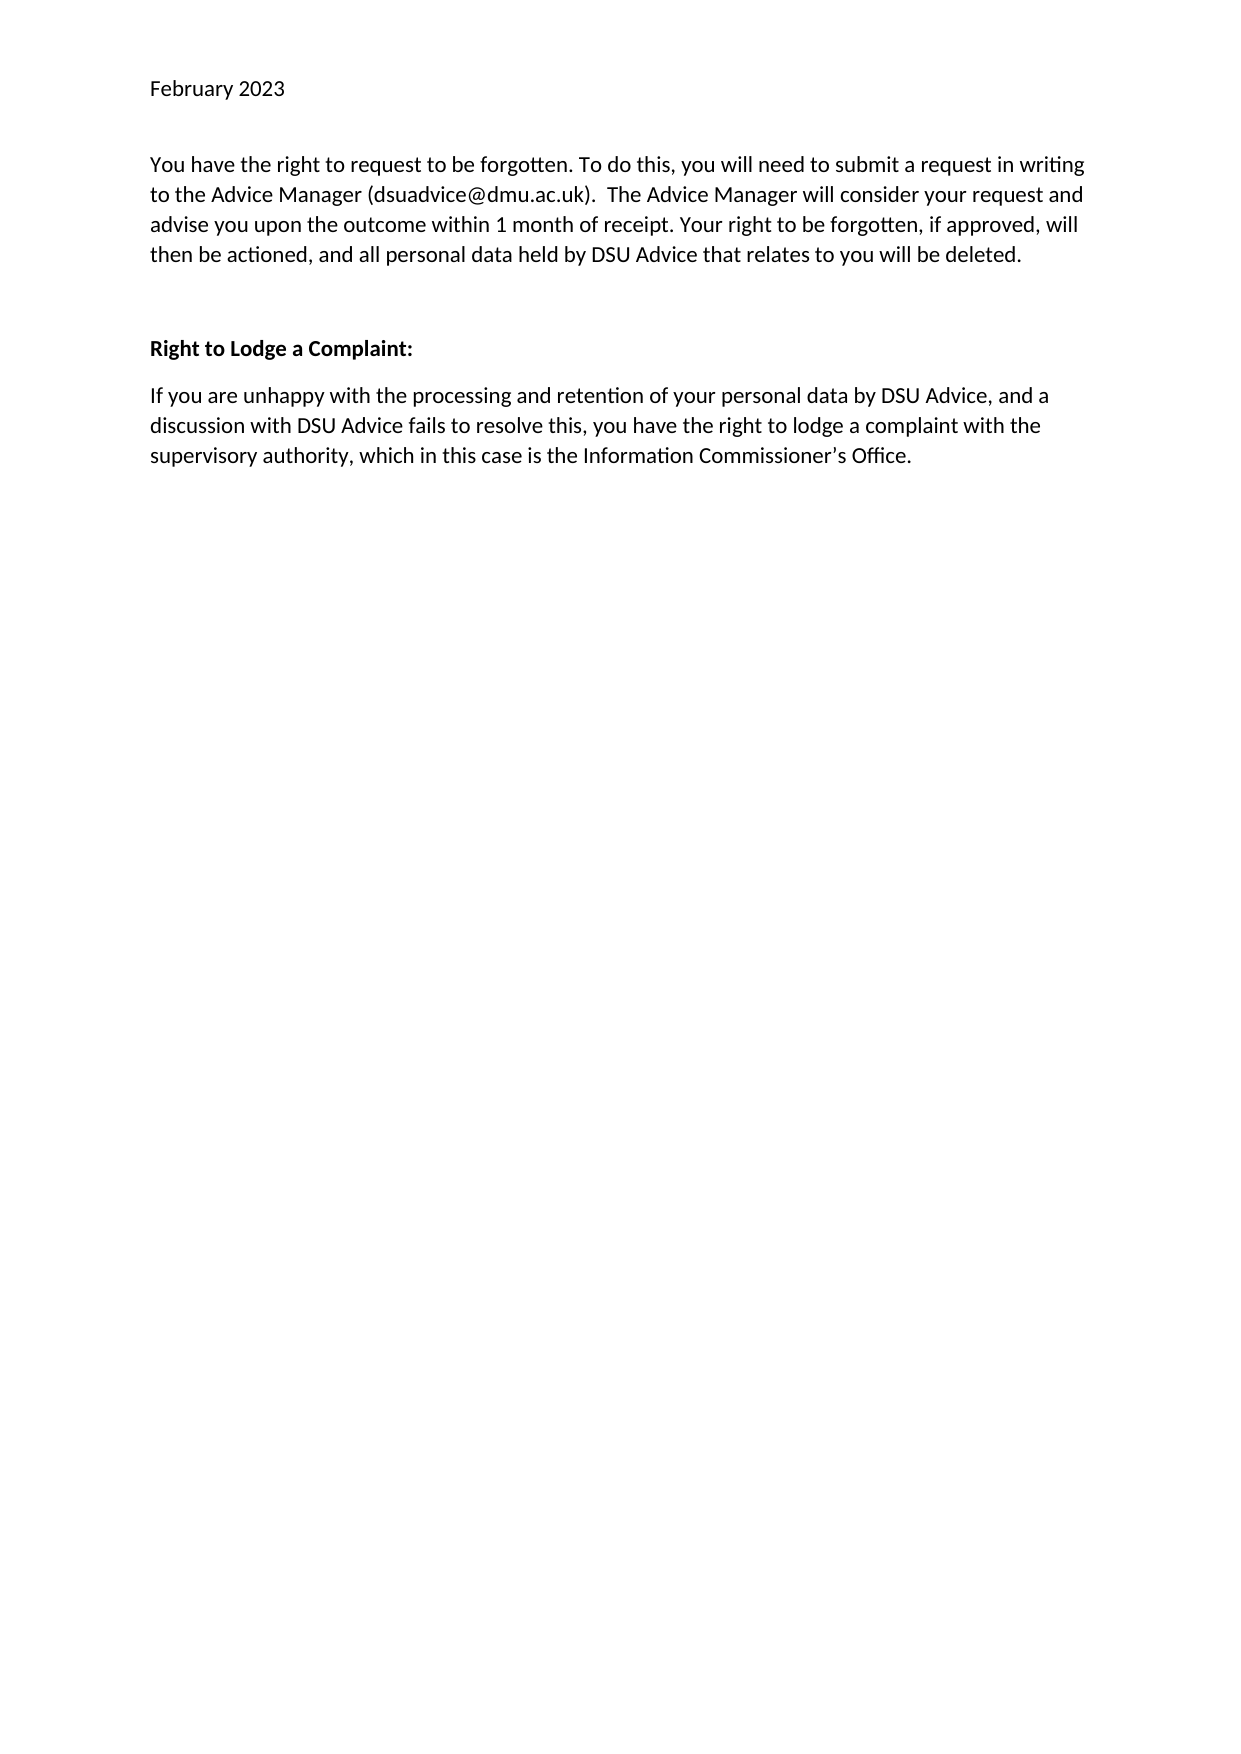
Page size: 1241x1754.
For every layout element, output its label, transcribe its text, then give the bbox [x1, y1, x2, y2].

text You have the right to request to be forgotten. To do this, you will need to submit a request in writing to the Advice Manager (dsuadvice@dmu.ac.uk). The Advice Manager will consider your request and advise you upon the outcome within 1 month of receipt. Your right to be forgotten, if approved, will then be actioned, and all personal data held by DSU Advice that relates to you will be deleted. [150, 150, 1090, 269]
text If you are unhappy with the processing and retention of your personal data by DSU Advice, and a discussion with DSU Advice fails to resolve this, you have the right to lodge a complaint with the supervisory authority, which in this case is the Information Commissioner’s Office. [150, 381, 1090, 470]
text Right to Lodge a Complaint: [150, 334, 1090, 362]
